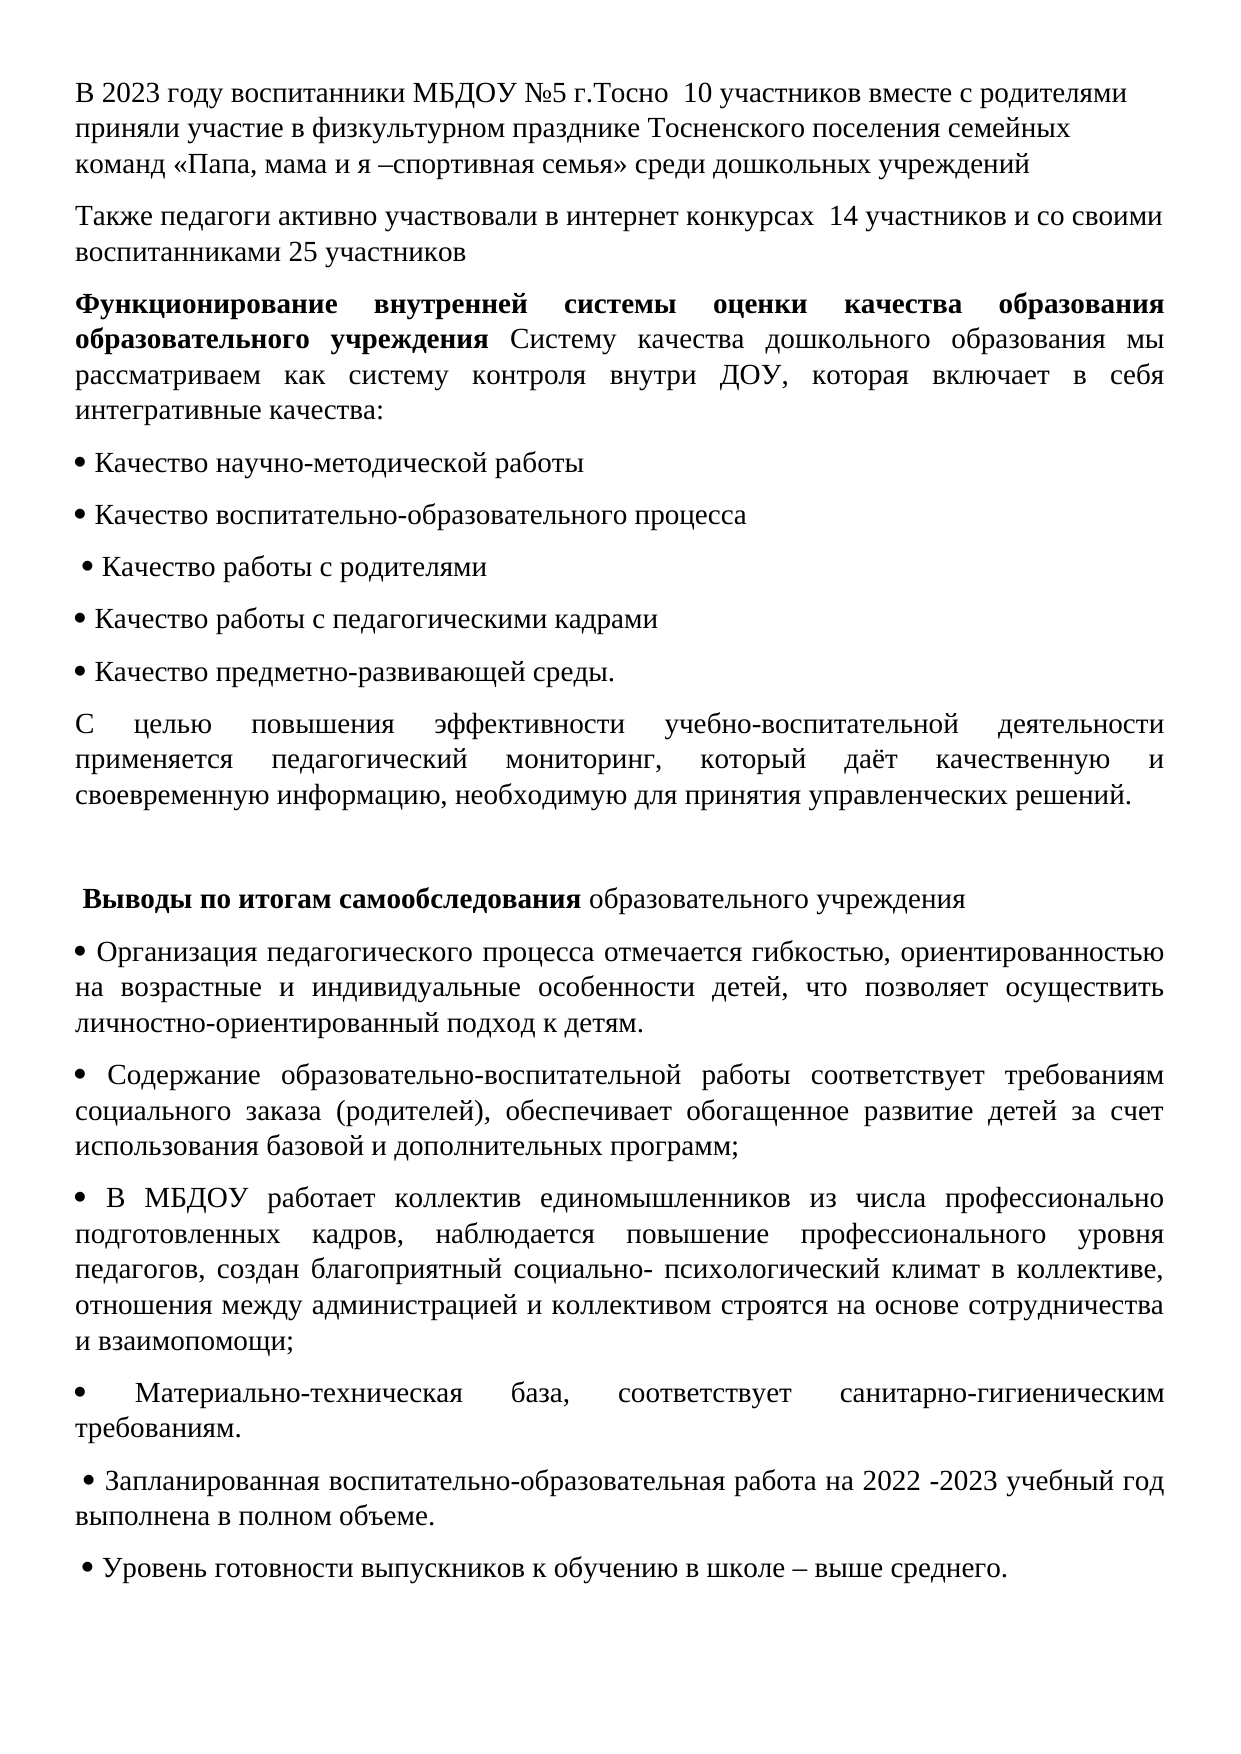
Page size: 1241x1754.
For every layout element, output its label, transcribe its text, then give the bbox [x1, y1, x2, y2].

text Качество предметно-развивающей среды. [75, 654, 1165, 687]
text Качество работы с педагогическими кадрами [75, 602, 1165, 635]
text Запланированная воспитательно-образовательная работа на 2022 -2023 учебный год выполнена в полном объеме. [75, 1463, 1165, 1532]
text Выводы по итогам самообследования образовательного учреждения [75, 882, 1165, 915]
text Содержание образовательно-воспитательной работы соответствует требованиям социального заказа (родителей), обеспечивает обогащенное развитие детей за счет использования базовой и дополнительных программ; [75, 1057, 1165, 1162]
text Качество работы с родителями [75, 549, 1165, 583]
text В МБДОУ работает коллектив единомышленников из числа профессионально подготовленных кадров, наблюдается повышение профессионального уровня педагогов, создан благоприятный социально- психологический климат в коллективе, отношения между администрацией и коллективом строятся на основе сотрудничества и взаимопомощи; [75, 1180, 1165, 1356]
text Уровень готовности выпускников к обучению в школе – выше среднего. [75, 1550, 1165, 1584]
text Также педагоги активно участвовали в интернет конкурсах 14 участников и со своими воспитанниками 25 участников [75, 198, 1165, 267]
text Качество воспитательно-образовательного процесса [75, 497, 1165, 531]
text Качество научно-методической работы [75, 445, 1165, 478]
text Материально-техническая база, соответствует санитарно-гигиеническим требованиям. [75, 1375, 1165, 1444]
text Функционирование внутренней системы оценки качества образования образовательного учреждения Систему качества дошкольного образования мы рассматриваем как систему контроля внутри ДОУ, которая включает в себя интегративные качества: [75, 286, 1165, 426]
text В 2023 году воспитанники МБДОУ №5 г.Тосно 10 участников вместе с родителями приняли участие в физкультурном празднике Тосненского поселения семейных команд «Папа, мама и я –спортивная семья» среди дошкольных учреждений [75, 75, 1165, 179]
text Организация педагогического процесса отмечается гибкостью, ориентированностью на возрастные и индивидуальные особенности детей, что позволяет осуществить личностно-ориентированный подход к детям. [75, 934, 1165, 1038]
text С целью повышения эффективности учебно-воспитательной деятельности применяется педагогический мониторинг, который даёт качественную и своевременную информацию, необходимую для принятия управленческих решений. [75, 706, 1165, 811]
